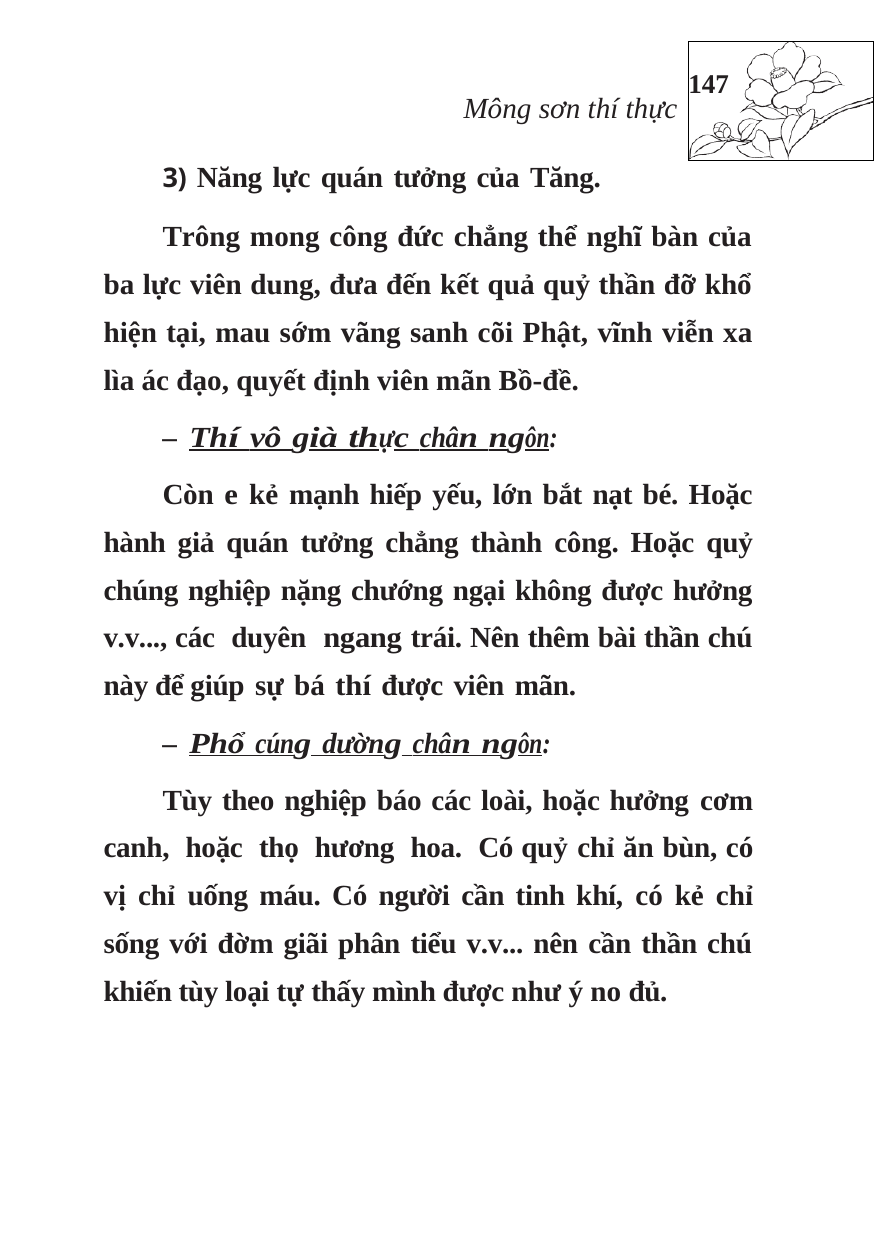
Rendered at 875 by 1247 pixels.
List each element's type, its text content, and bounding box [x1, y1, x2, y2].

list Thí vô già thực chân ngôn: [162, 420, 874, 453]
picture [689, 125, 873, 159]
list Năng lực quán tưởng của Tăng. [162, 159, 874, 196]
list Phổ cúng dường chân ngôn: [162, 726, 874, 759]
text Mông sơn thí thực [463, 91, 874, 125]
text Trông mong công đức chẳng thể nghĩ bàn của ba lực viên dung, đưa đến kết quả quỷ thần đỡ khổ hiện tại, mau sớm vãng sanh cõi Phật, vĩnh viễn xa lìa ác đạo, quyết định viên mãn Bồ-đề. [103, 219, 753, 396]
picture [689, 42, 873, 91]
text Tùy theo nghiệp báo các loài, hoặc hưởng cơm canh, hoặc thọ hương hoa. Có quỷ chỉ ăn bùn, có vị chỉ uống máu. Có người cần tinh khí, có kẻ chỉ sống với đờm giãi phân tiểu v.v... nên cần thần chú khiến tùy loại tự thấy mình được như ý no đủ. [103, 783, 753, 1008]
picture [704, 79, 709, 87]
text Còn e kẻ mạnh hiếp yếu, lớn bắt nạt bé. Hoặc hành giả quán tưởng chẳng thành công. Hoặc quỷ chúng nghiệp nặng chướng ngại không được hưởng v.v..., các duyên ngang trái. Nên thêm bài thần chú này để giúp sự bá thí được viên mãn. [103, 477, 753, 702]
